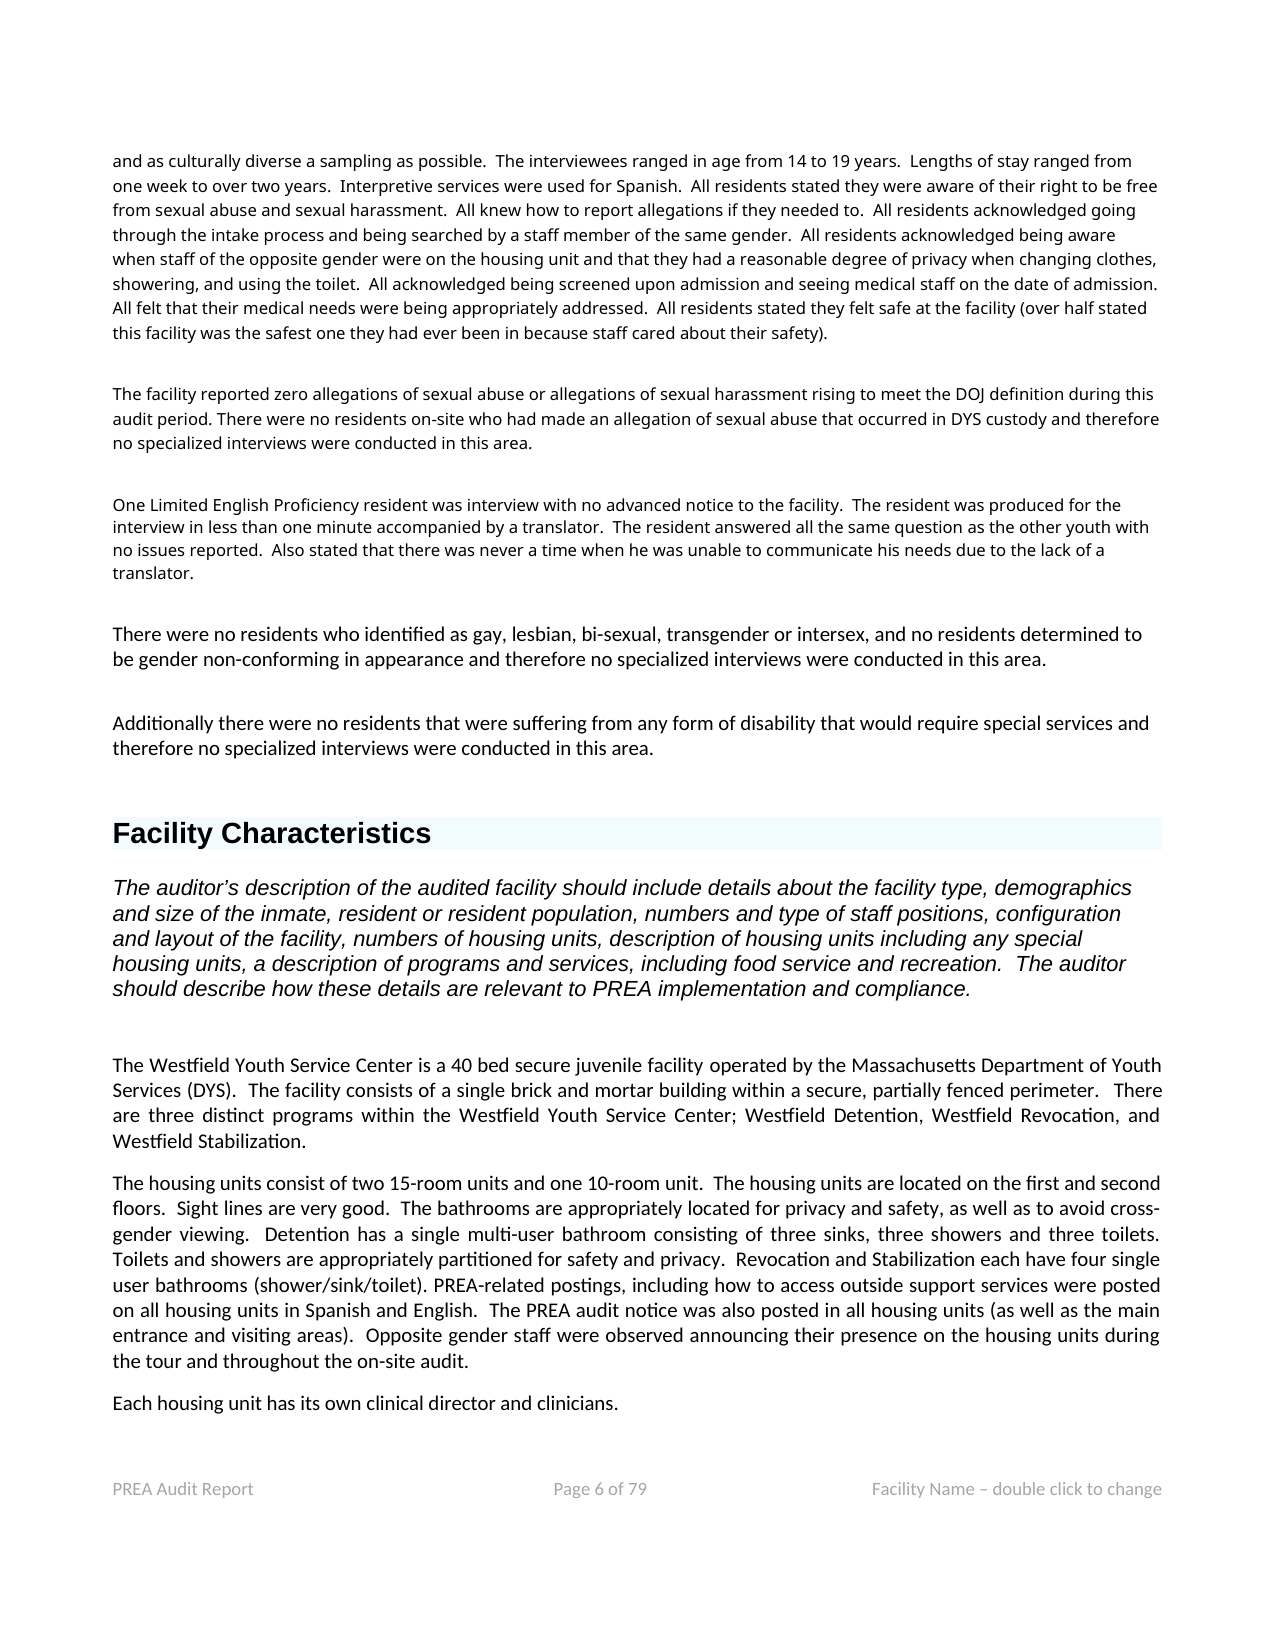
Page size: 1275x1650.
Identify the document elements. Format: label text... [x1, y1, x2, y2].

text The housing units consist of two 15-room units and one 10-room unit. The housing units are located on the first and second floors. Sight lines are very good. The bathrooms are appropriately located for privacy and safety, as well as to avoid cross-gender viewing. Detention has a single multi-user bathroom consisting of three sinks, three showers and three toilets. Toilets and showers are appropriately partitioned for safety and privacy. Revocation and Stabilization each have four single user bathrooms (shower/sink/toilet). PREA-related postings, including how to access outside support services were posted on all housing units in Spanish and English. The PREA audit notice was also posted in all housing units (as well as the main entrance and visiting areas). Opposite gender staff were observed announcing their presence on the housing units during the tour and throughout the on-site audit. [112, 1170, 1162, 1373]
text Facility Characteristics [112, 817, 1162, 850]
text The Westfield Youth Service Center is a 40 bed secure juvenile facility operated by the Massachusetts Department of Youth Services (DYS). The facility consists of a single brick and mortar building within a secure, partially fenced perimeter. There are three distinct programs within the Westfield Youth Service Center; Westfield Detention, Westfield Revocation, and Westfield Stabilization. [112, 1052, 1162, 1153]
text The facility reported zero allegations of sexual abuse or allegations of sexual harassment rising to meet the DOJ definition during this audit period. There were no residents on-site who had made an allegation of sexual abuse that occurred in DYS custody and therefore no specialized interviews were conducted in this area. [112, 383, 1162, 454]
text Additionally there were no residents that were suffering from any form of disability that would require special services and therefore no specialized interviews were conducted in this area. [112, 710, 1162, 761]
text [112, 150, 1162, 344]
text The auditor’s description of the audited facility should include details about the facility type, demographics and size of the inmate, resident or resident population, numbers and type of staff positions, configuration and layout of the facility, numbers of housing units, description of housing units including any special housing units, a description of programs and services, including food service and recreation. The auditor should describe how these details are relevant to PREA implementation and compliance. [112, 875, 1162, 1001]
text Each housing unit has its own clinical director and clinicians. [112, 1390, 1162, 1416]
text There were no residents who identified as gay, lesbian, bi-sexual, transgender or intersex, and no residents determined to be gender non-conforming in appearance and therefore no specialized interviews were conducted in this area. [112, 621, 1162, 672]
text One Limited English Proficiency resident was interview with no advanced notice to the facility. The resident was produced for the interview in less than one minute accompanied by a translator. The resident answered all the same question as the other youth with no issues reported. Also stated that there was never a time when he was unable to communicate his needs due to the lack of a translator. [112, 493, 1162, 584]
